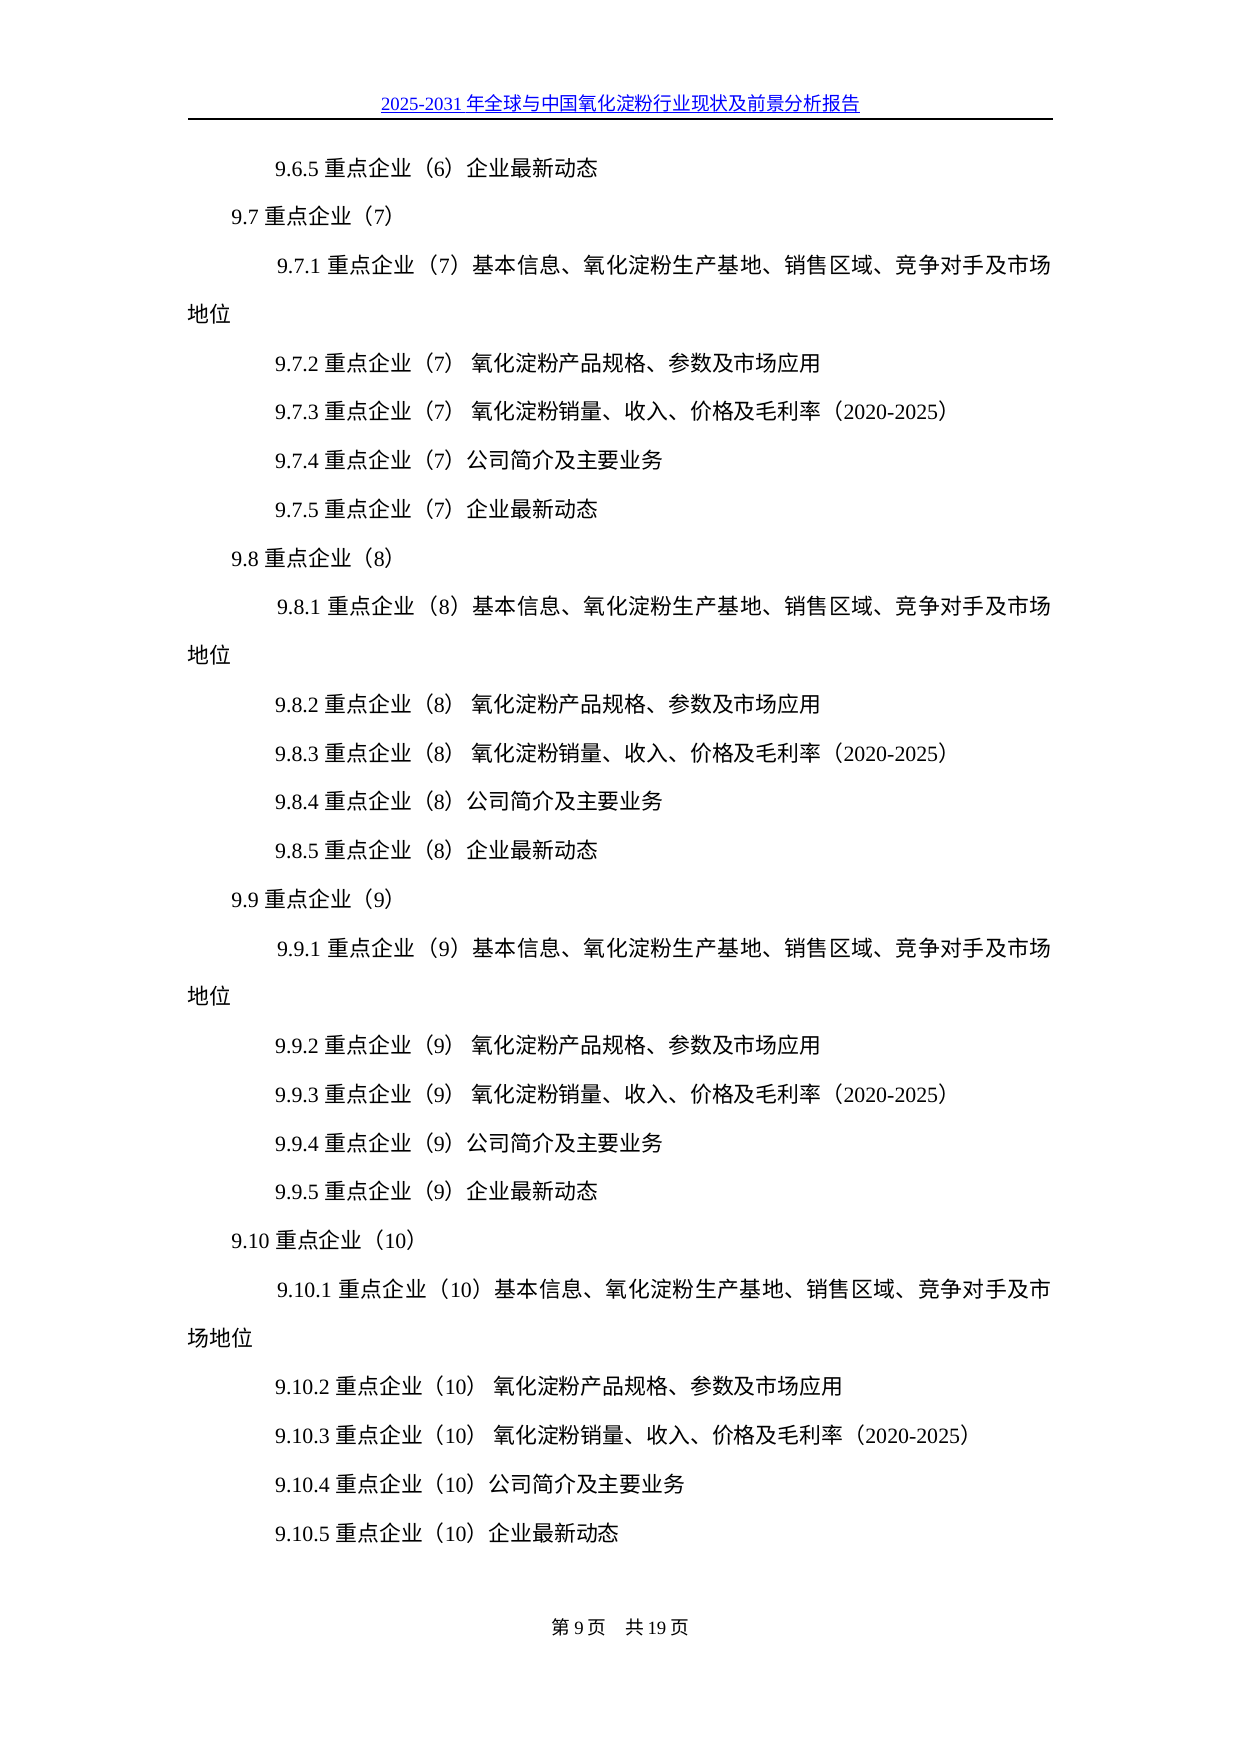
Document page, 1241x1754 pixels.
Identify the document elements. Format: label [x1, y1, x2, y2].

text [187, 150, 1053, 1548]
